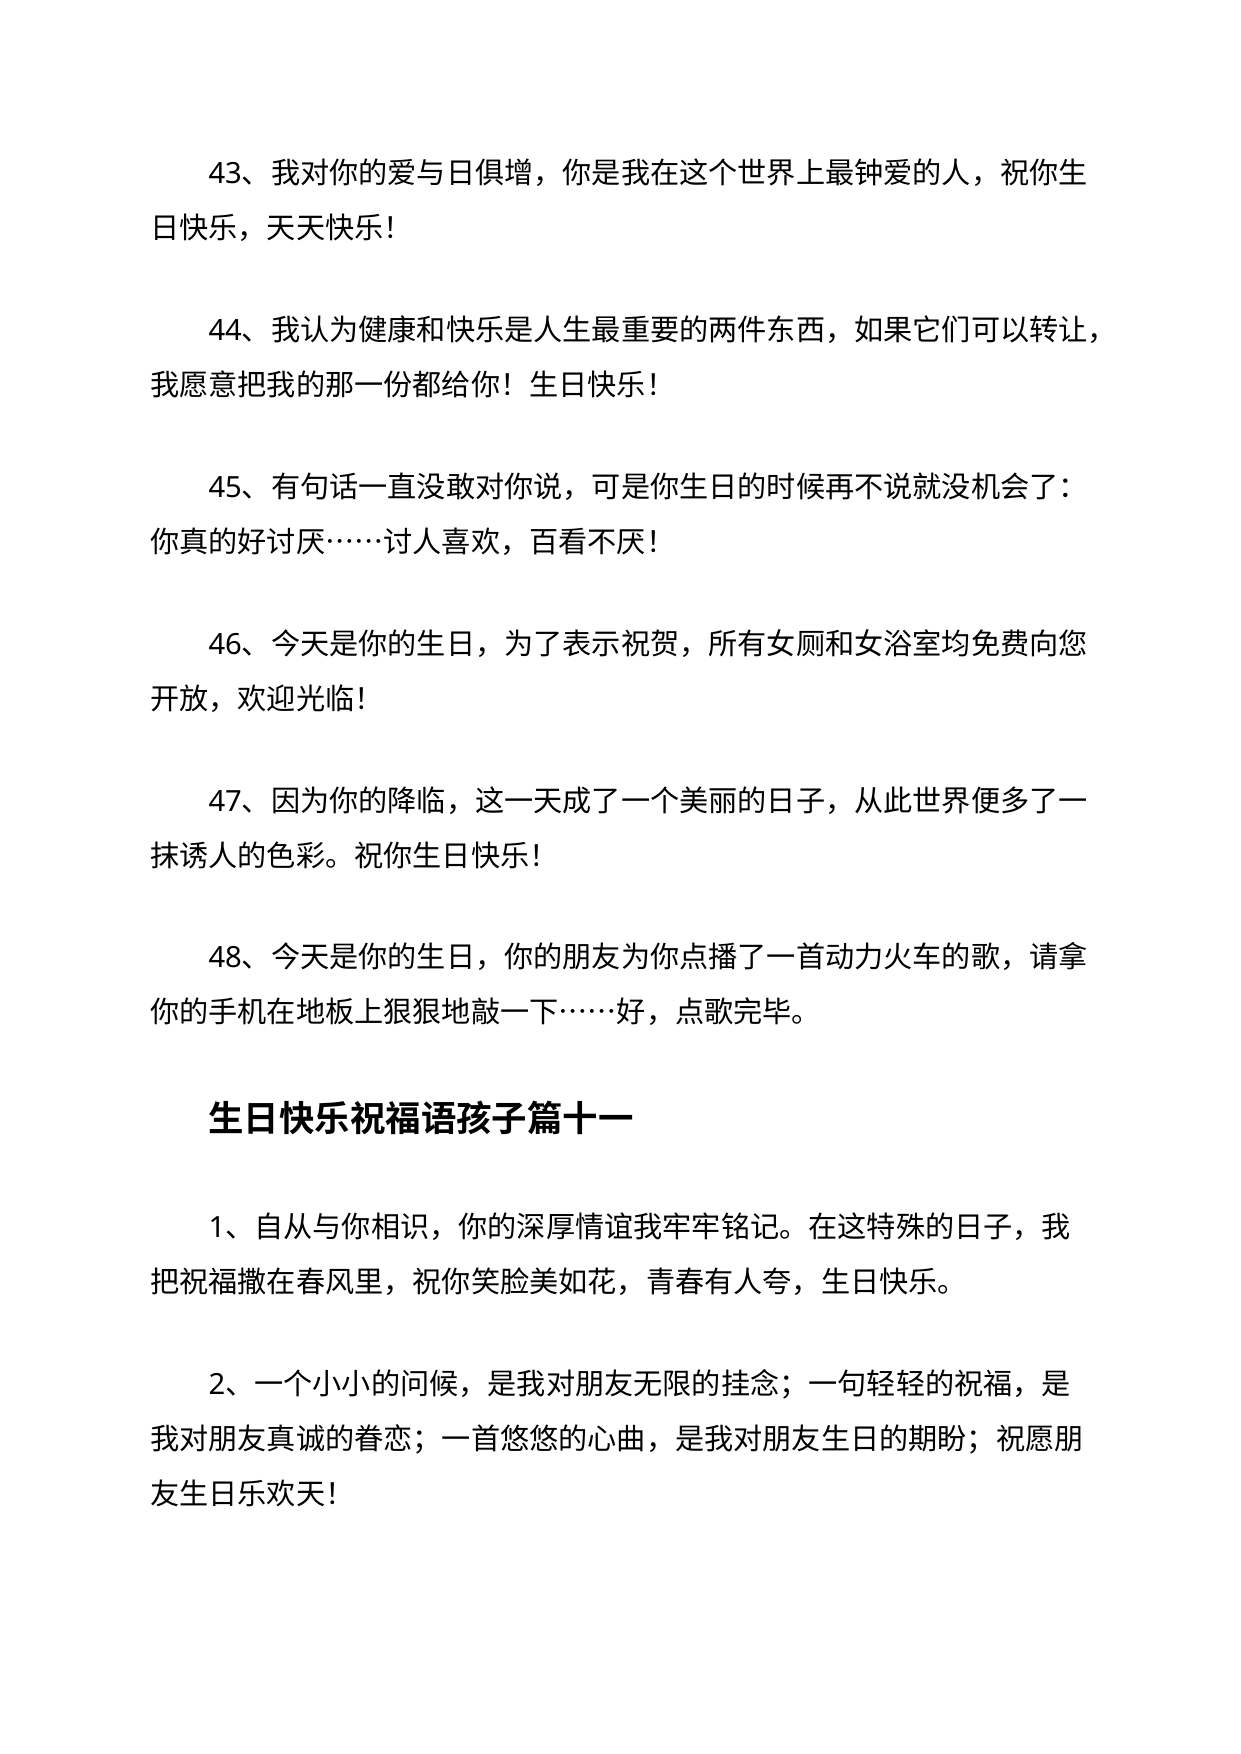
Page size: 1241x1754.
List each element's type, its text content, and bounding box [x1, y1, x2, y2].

text 44、我认为健康和快乐是人生最重要的两件东西，如果它们可以转让，我愿意把我的那一份都给你！生日快乐！ [150, 307, 1090, 404]
text 48、今天是你的生日，你的朋友为你点播了一首动力火车的歌，请拿你的手机在地板上狠狠地敲一下……好，点歌完毕。 [150, 934, 1090, 1031]
text 47、因为你的降临，这一天成了一个美丽的日子，从此世界便多了一抹诱人的色彩。祝你生日快乐！ [150, 777, 1090, 874]
text 2、一个小小的问候，是我对朋友无限的挂念；一句轻轻的祝福，是我对朋友真诚的眷恋；一首悠悠的心曲，是我对朋友生日的期盼；祝愿朋友生日乐欢天！ [150, 1361, 1090, 1513]
text 46、今天是你的生日，为了表示祝贺，所有女厕和女浴室均免费向您开放，欢迎光临！ [150, 620, 1090, 718]
text 1、自从与你相识，你的深厚情谊我牢牢铭记。在这特殊的日子，我把祝福撒在春风里，祝你笑脸美如花，青春有人夸，生日快乐。 [150, 1204, 1090, 1301]
text 45、有句话一直没敢对你说，可是你生日的时候再不说就没机会了：你真的好讨厌……讨人喜欢，百看不厌！ [150, 463, 1090, 561]
text 生日快乐祝福语孩子篇十一 [150, 1091, 1090, 1142]
text 43、我对你的爱与日俱增，你是我在这个世界上最钟爱的人，祝你生日快乐，天天快乐！ [150, 150, 1090, 247]
